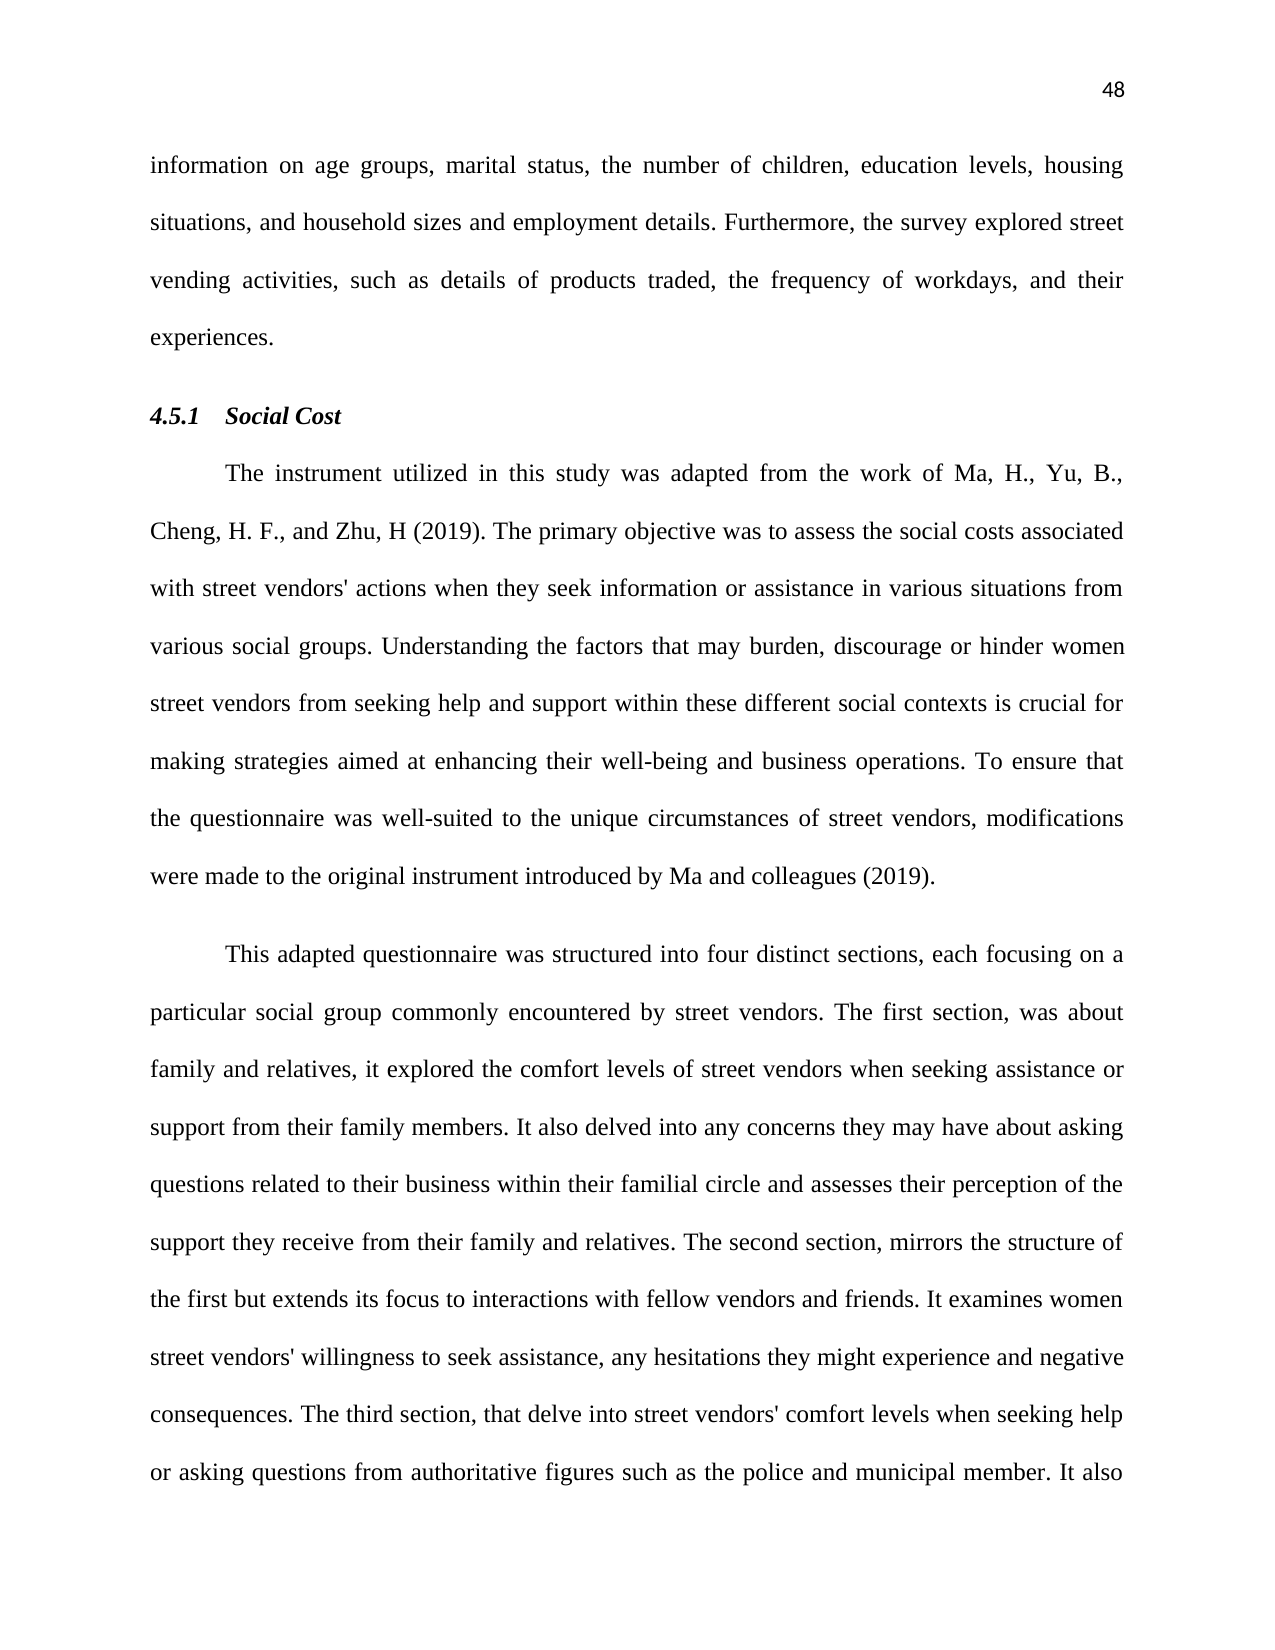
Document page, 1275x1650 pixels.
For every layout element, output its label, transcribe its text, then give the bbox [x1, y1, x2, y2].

text The instrument utilized in this study was adapted from the work of Ma, H., Yu, B., Cheng, H. F., and Zhu, H (2019). The primary objective was to assess the social costs associated with street vendors' actions when they seek information or assistance in various situations from various social groups. Understanding the factors that may burden, discourage or hinder women street vendors from seeking help and support within these different social contexts is crucial for making strategies aimed at enhancing their well-being and business operations. To ensure that the questionnaire was well-suited to the unique circumstances of street vendors, modifications were made to the original instrument introduced by Ma and colleagues (2019). [150, 458, 1125, 889]
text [150, 150, 1125, 351]
subtitle Social Cost [150, 401, 1125, 429]
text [150, 939, 1125, 1485]
